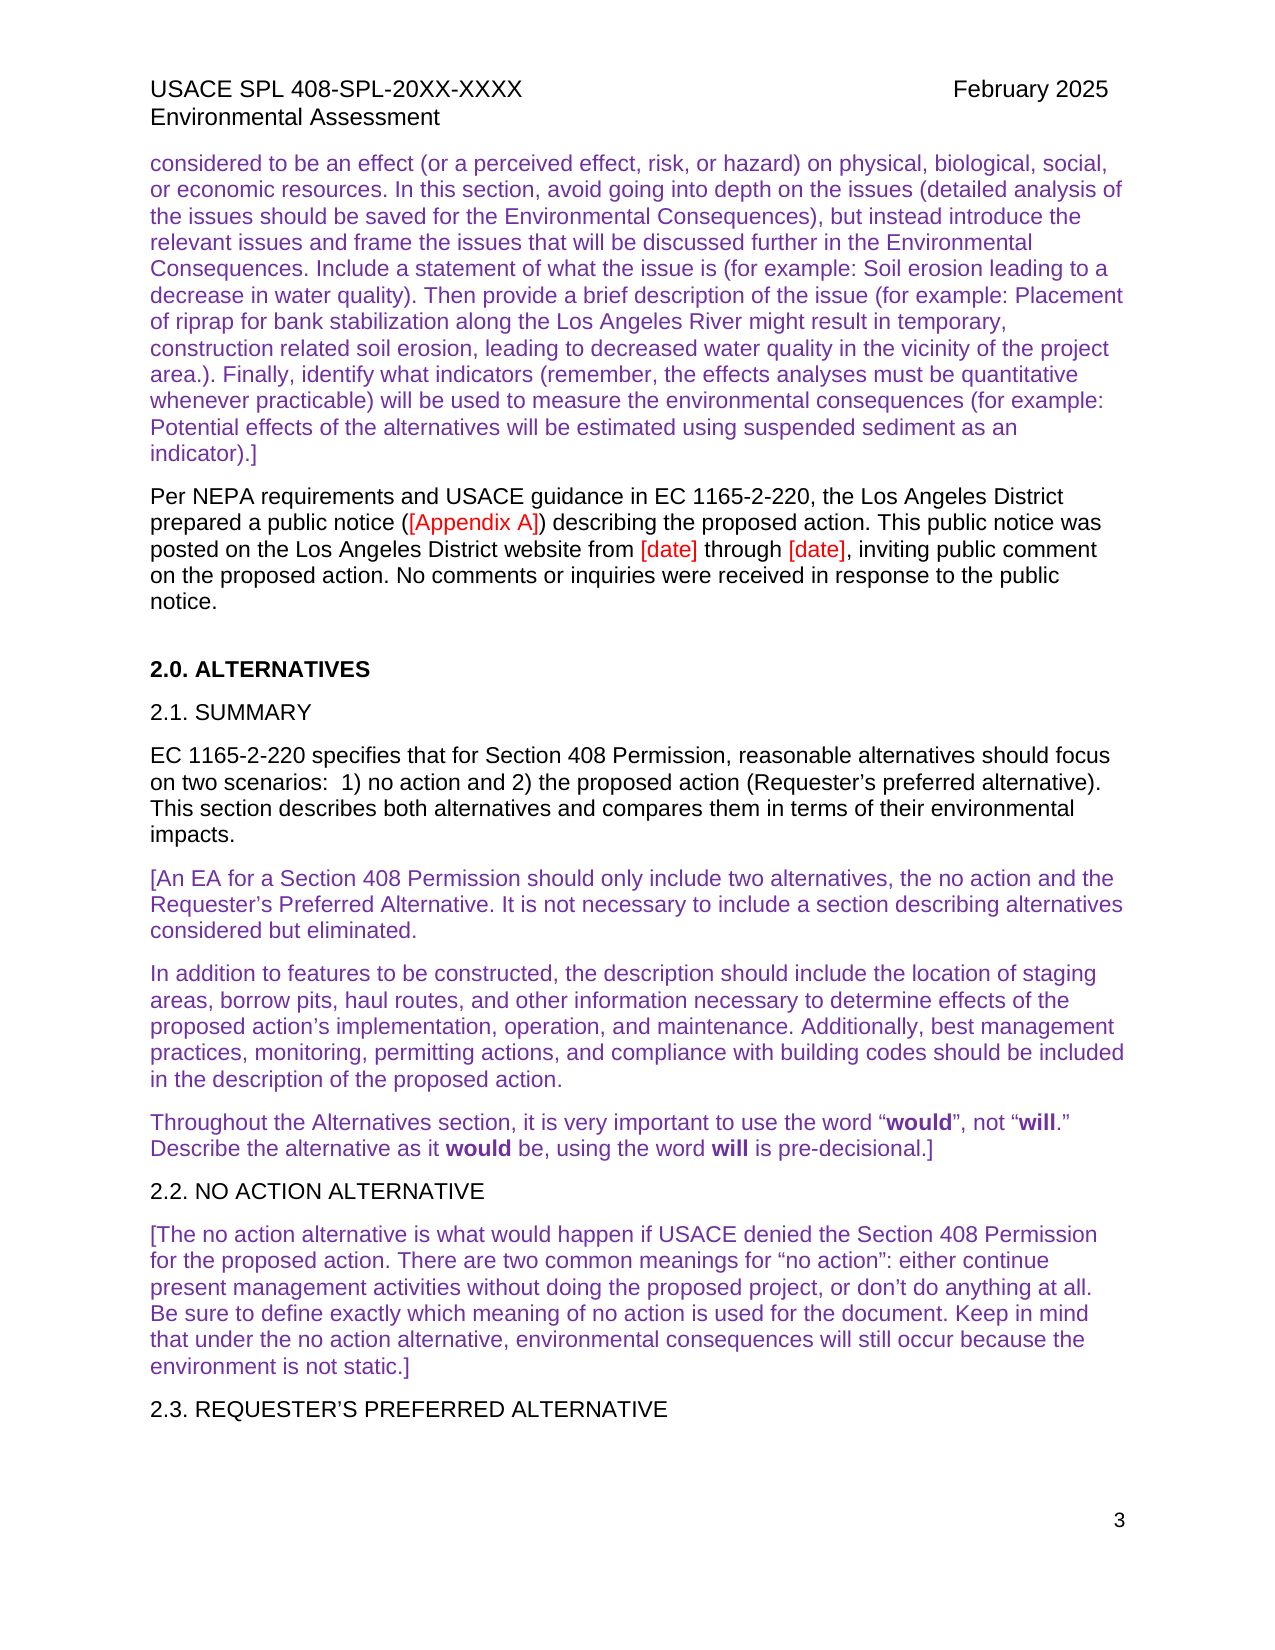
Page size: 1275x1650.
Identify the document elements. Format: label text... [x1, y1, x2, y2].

text EC 1165-2-220 specifies that for Section 408 Permission, reasonable alternatives should focus on two scenarios: 1) no action and 2) the proposed action (Requester’s preferred alternative). This section describes both alternatives and compares them in terms of their environmental impacts. [150, 742, 1125, 848]
subtitle 2.0. ALTERNATIVES [150, 656, 1125, 683]
subtitle 2.2. No Action Alternative [150, 1178, 1125, 1204]
text In addition to features to be constructed, the description should include the location of staging areas, borrow pits, haul routes, and other information necessary to determine effects of the proposed action’s implementation, operation, and maintenance. Additionally, best management practices, monitoring, permitting actions, and compliance with building codes should be included in the description of the proposed action. [150, 960, 1125, 1092]
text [150, 150, 1125, 466]
text [An EA for a Section 408 Permission should only include two alternatives, the no action and the Requester’s Preferred Alternative. It is not necessary to include a section describing alternatives considered but eliminated. [150, 864, 1125, 943]
subtitle 2.3. Requester’s Preferred Alternative [150, 1396, 1125, 1422]
subtitle 2.1. Summary [150, 699, 1125, 726]
text [The no action alternative is what would happen if USACE denied the Section 408 Permission for the proposed action. There are two common meanings for “no action”: either continue present management activities without doing the proposed project, or don’t do anything at all. Be sure to define exactly which meaning of no action is used for the document. Keep in mind that under the no action alternative, environmental consequences will still occur because the environment is not static.] [150, 1221, 1125, 1379]
text Throughout the Alternatives section, it is very important to use the word “would”, not “will.” Describe the alternative as it would be, using the word will is pre-decisional.] [150, 1109, 1125, 1161]
text Per NEPA requirements and USACE guidance in EC 1165-2-220, the Los Angeles District prepared a public notice ([Appendix A]) describing the proposed action. This public notice was posted on the Los Angeles District website from [date] through [date], inviting public comment on the proposed action. No comments or inquiries were received in response to the public notice. [150, 483, 1125, 615]
